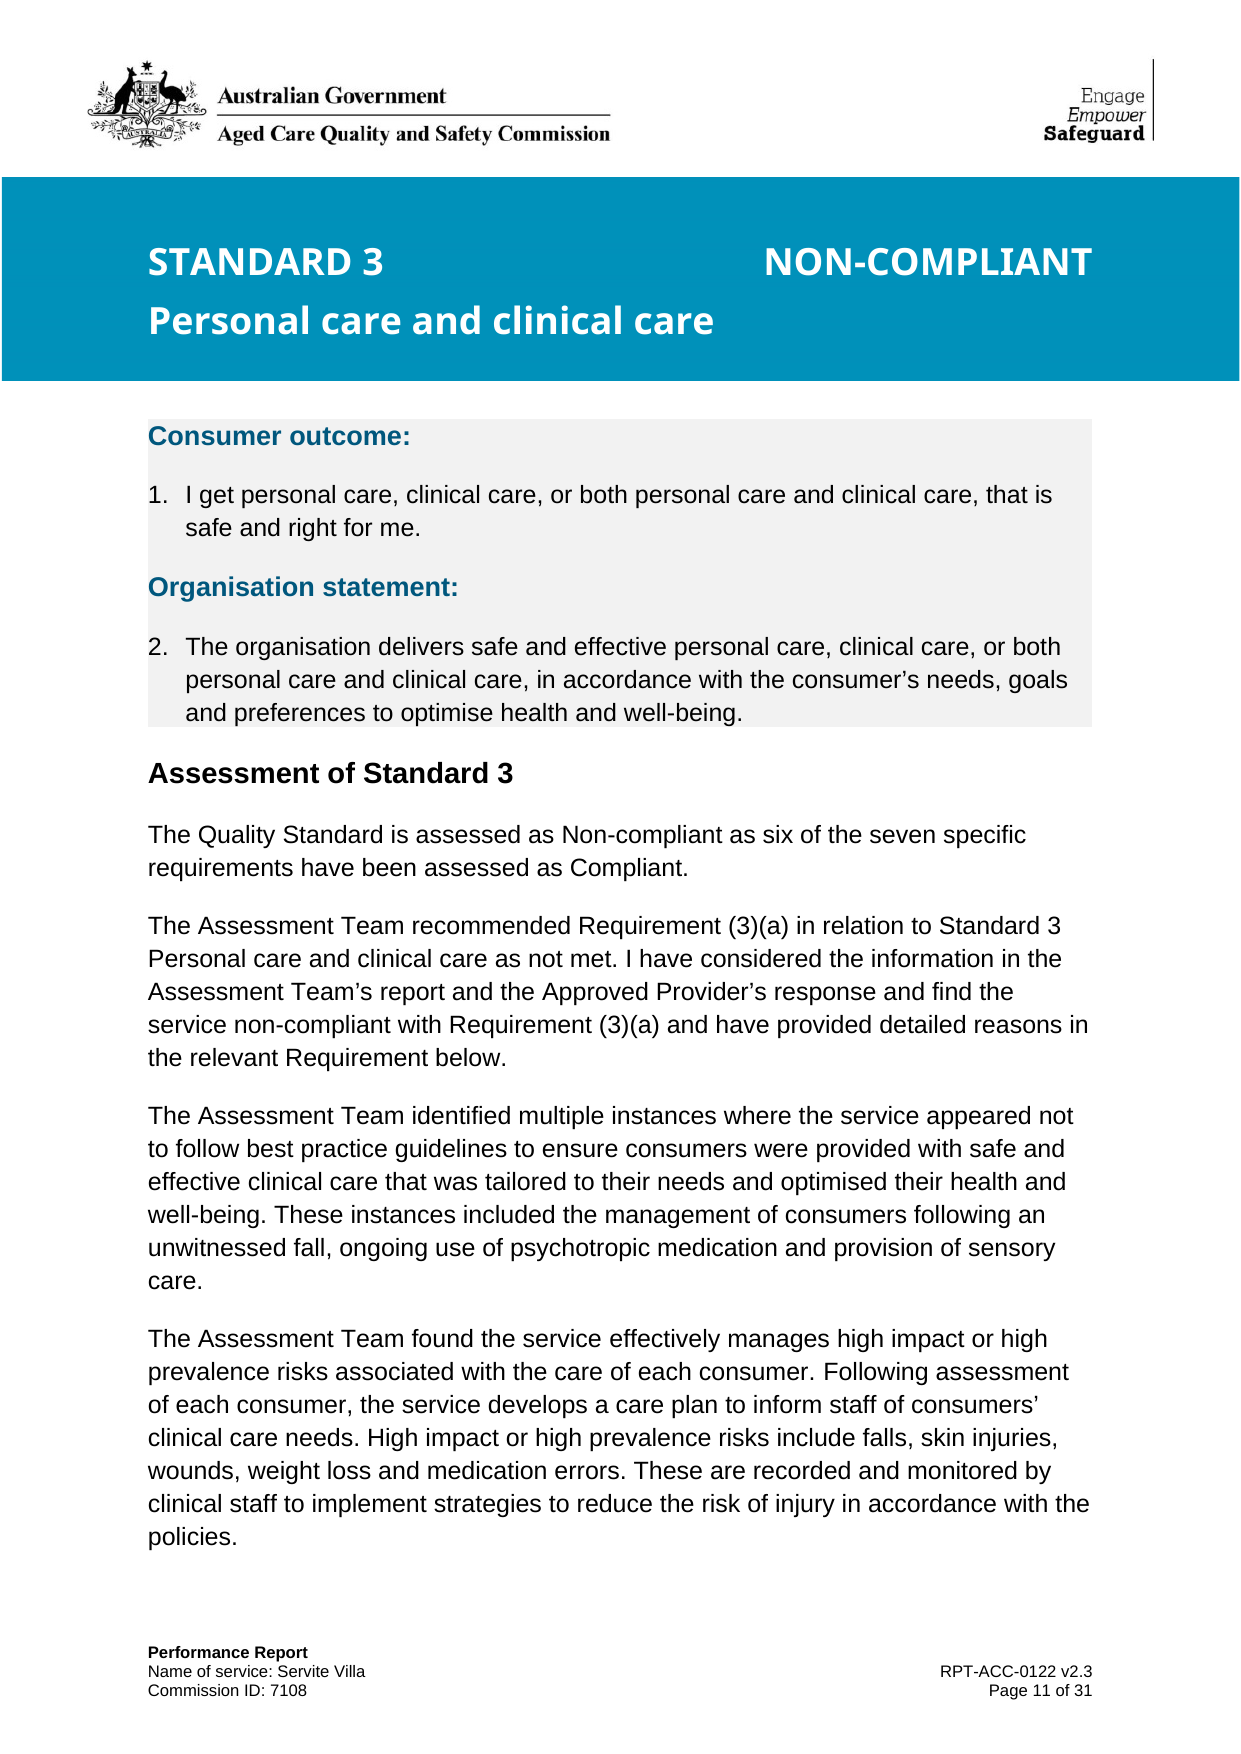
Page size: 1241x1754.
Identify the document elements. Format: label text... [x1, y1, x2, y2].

text The Assessment Team recommended Requirement (3)(a) in relation to Standard 3 Personal care and clinical care as not met. I have considered the information in the Assessment Team’s report and the Approved Provider’s response and find the service non-compliant with Requirement (3)(a) and have provided detailed reasons in the relevant Requirement below. [148, 911, 1092, 1072]
picture [1, 0, 1241, 169]
list The organisation delivers safe and effective personal care, clinical care, or both personal care and clinical care, in accordance with the consumer’s needs, goals and preferences to optimise health and well-being. [148, 632, 1092, 727]
subtitle Consumer outcome: [148, 419, 1092, 451]
text The Quality Standard is assessed as Non-compliant as six of the seven specific requirements have been assessed as Compliant. [148, 820, 1092, 882]
subtitle Organisation statement: [148, 571, 1092, 603]
list I get personal care, clinical care, or both personal care and clinical care, that is safe and right for me. [148, 480, 1092, 542]
subtitle Assessment of Standard 3 [148, 756, 1092, 790]
subtitle STANDARD 3 NON-COMPLIANT Personal care and clinical care [148, 236, 1092, 345]
text The Assessment Team identified multiple instances where the service appeared not to follow best practice guidelines to ensure consumers were provided with safe and effective clinical care that was tailored to their needs and optimised their health and well-being. These instances included the management of consumers following an unwitnessed fall, ongoing use of psychotropic medication and provision of sensory care. [148, 1101, 1092, 1295]
text The Assessment Team found the service effectively manages high impact or high prevalence risks associated with the care of each consumer. Following assessment of each consumer, the service develops a care plan to inform staff of consumers’ clinical care needs. High impact or high prevalence risks include falls, skin injuries, wounds, weight loss and medication errors. These are recorded and monitored by clinical staff to implement strategies to reduce the risk of injury in accordance with the policies. [148, 1324, 1092, 1551]
